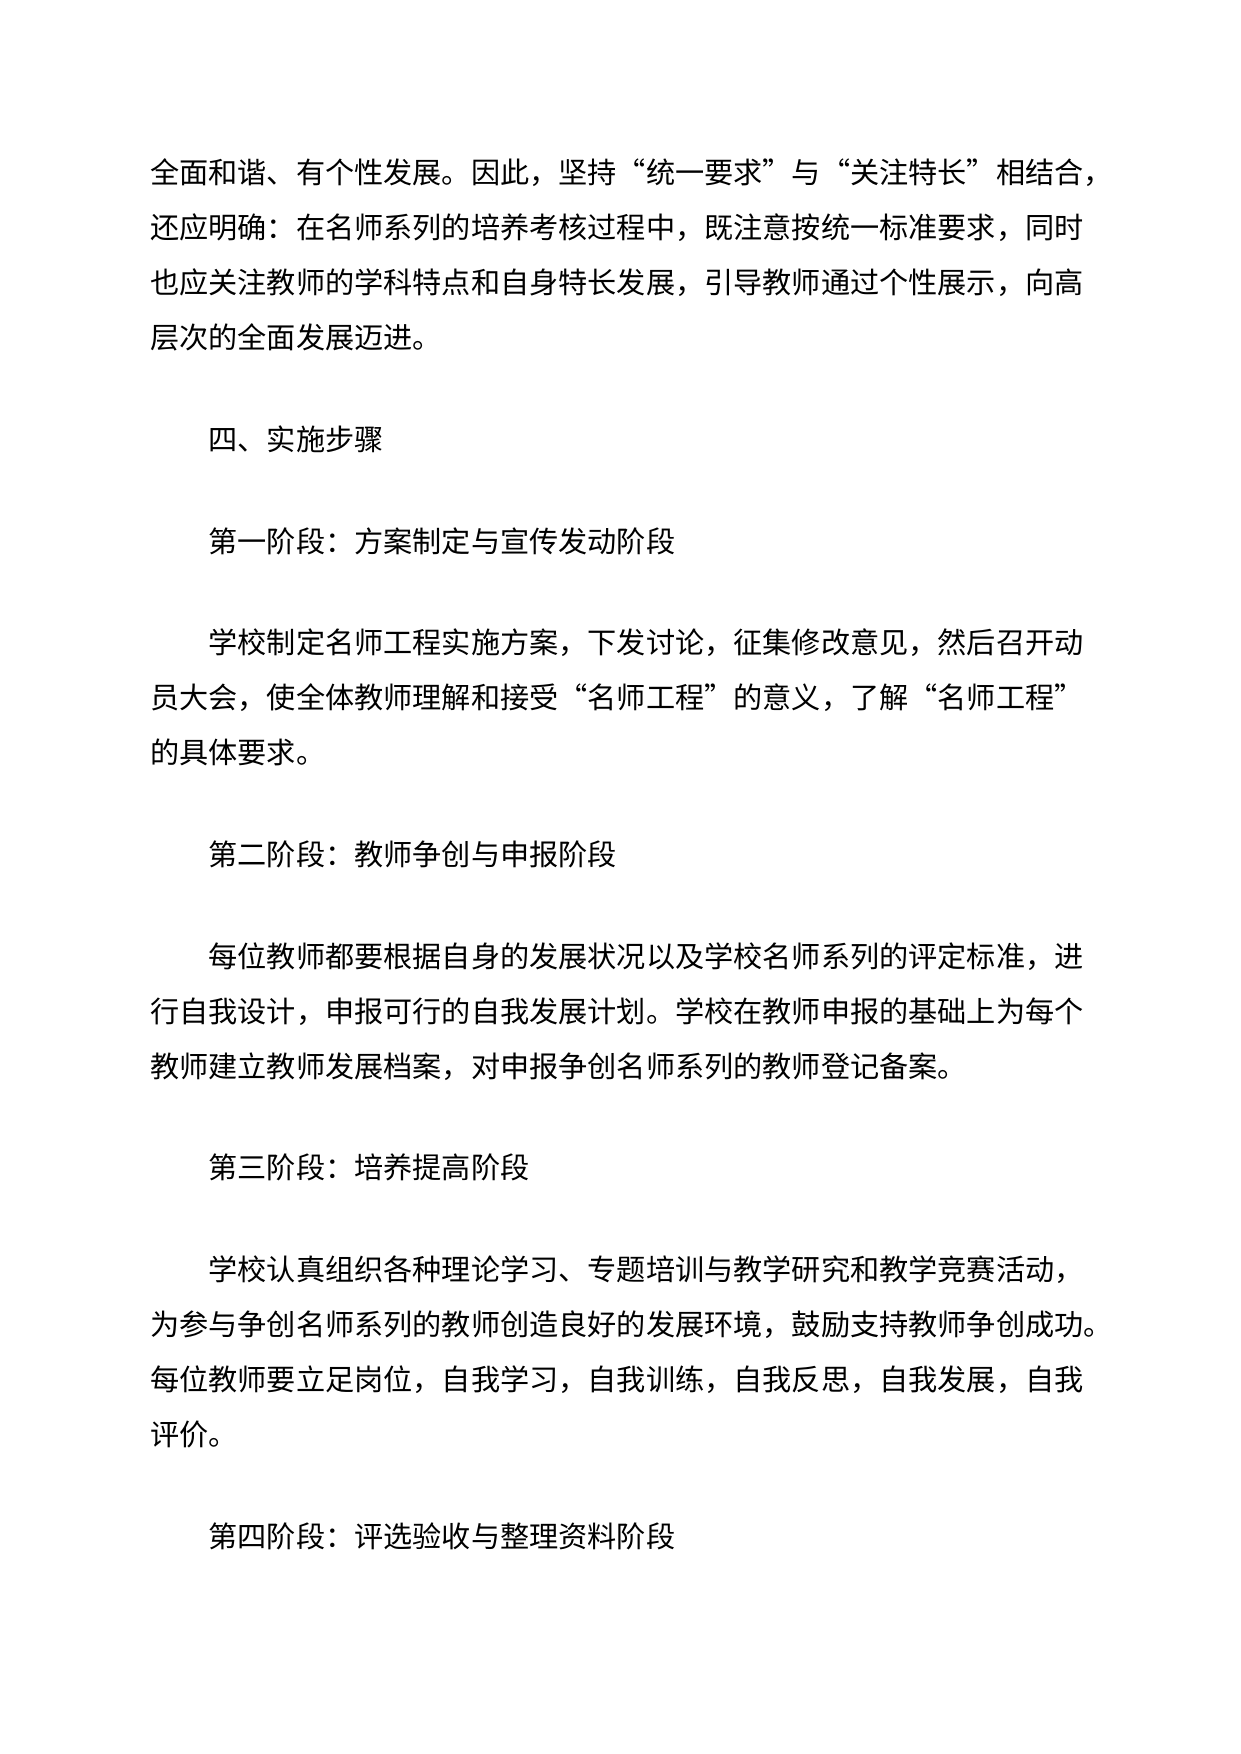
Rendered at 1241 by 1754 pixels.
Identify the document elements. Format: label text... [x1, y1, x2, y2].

text 第四阶段：评选验收与整理资料阶段 [150, 1513, 1090, 1555]
text 第三阶段：培养提高阶段 [150, 1145, 1090, 1187]
text 学校认真组织各种理论学习、专题培训与教学研究和教学竞赛活动，为参与争创名师系列的教师创造良好的发展环境，鼓励支持教师争创成功。每位教师要立足岗位，自我学习，自我训练，自我反思，自我发展，自我评价。 [150, 1247, 1090, 1454]
text 学校制定名师工程实施方案，下发讨论，征集修改意见，然后召开动员大会，使全体教师理解和接受“名师工程”的意义，了解“名师工程”的具体要求。 [150, 620, 1090, 772]
text 每位教师都要根据自身的发展状况以及学校名师系列的评定标准，进行自我设计，申报可行的自我发展计划。学校在教师申报的基础上为每个教师建立教师发展档案，对申报争创名师系列的教师登记备案。 [150, 933, 1090, 1085]
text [150, 150, 1090, 357]
text 第二阶段：教师争创与申报阶段 [150, 832, 1090, 874]
text 四、实施步骤 [150, 416, 1090, 459]
text 第一阶段：方案制定与宣传发动阶段 [150, 518, 1090, 561]
